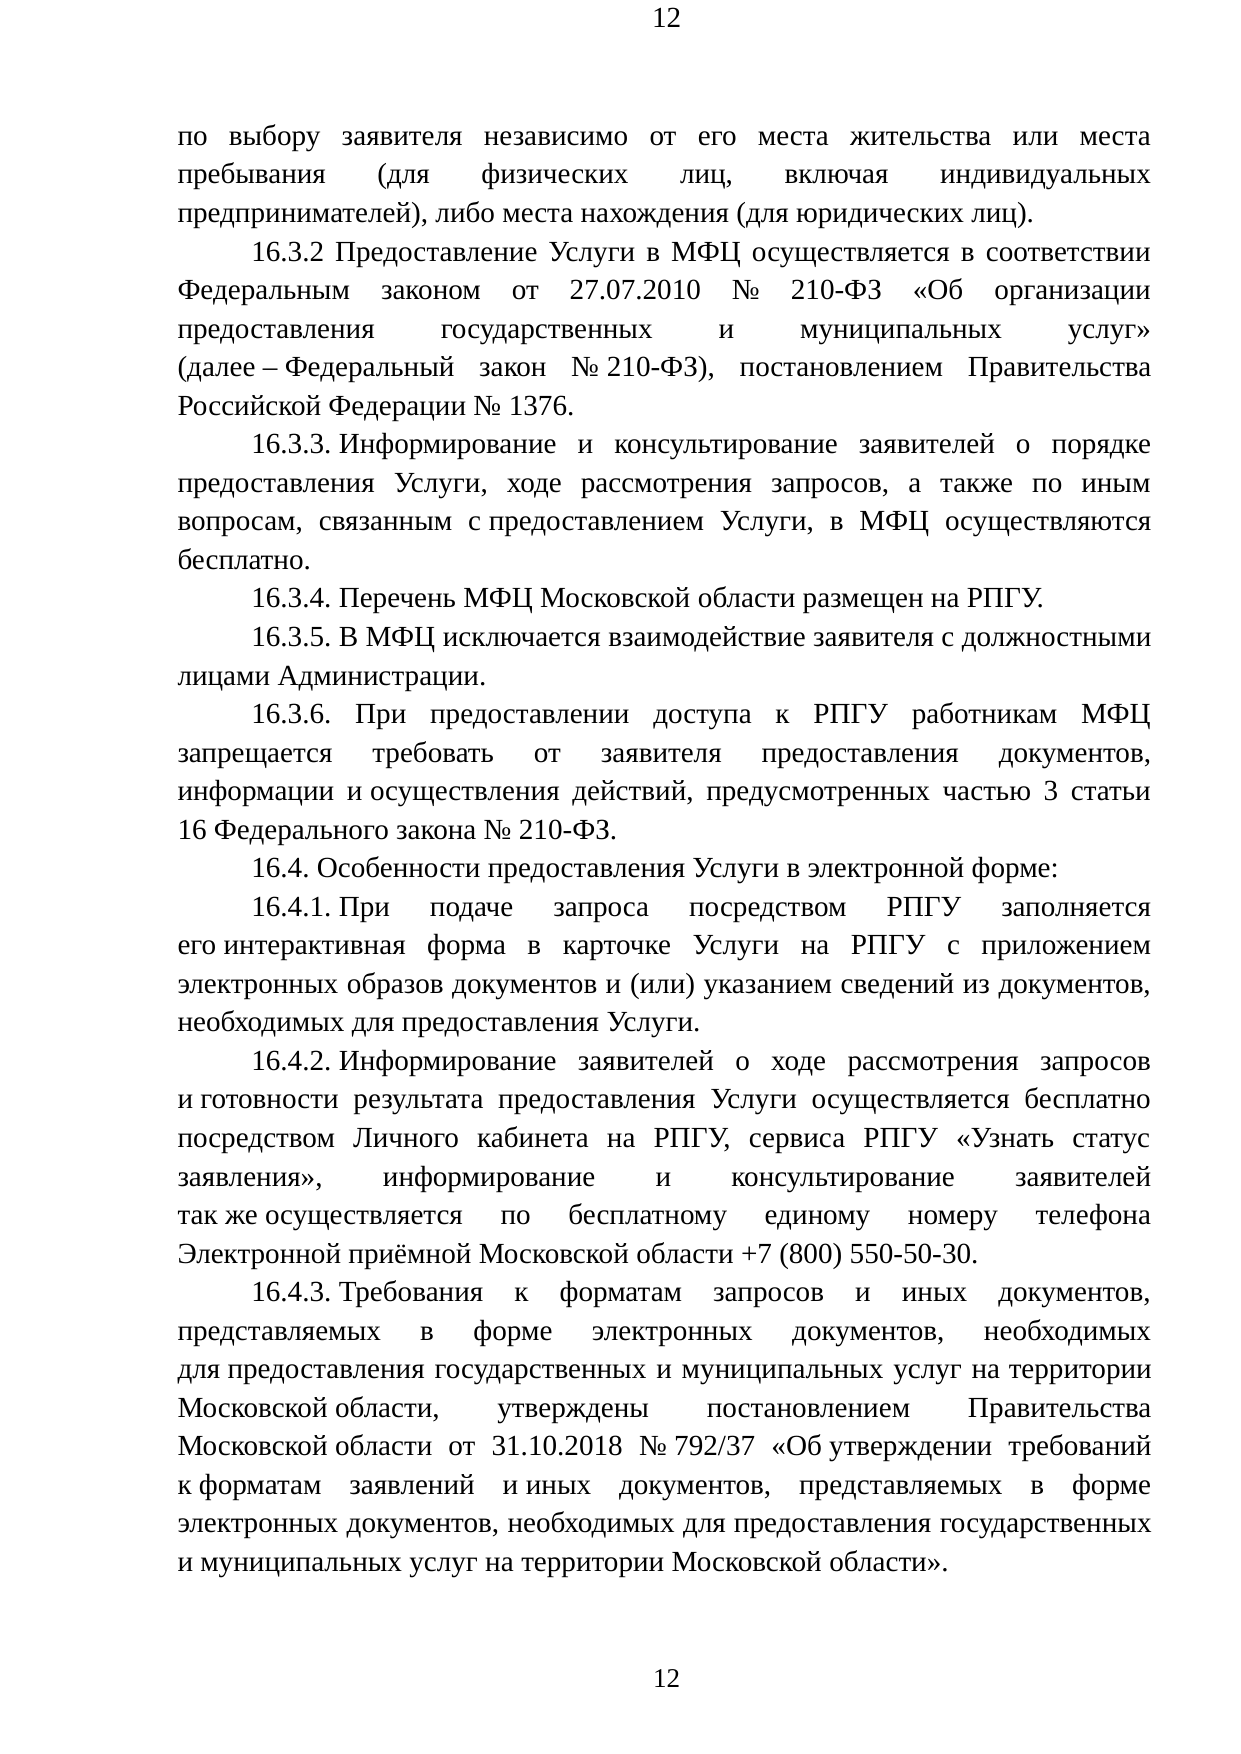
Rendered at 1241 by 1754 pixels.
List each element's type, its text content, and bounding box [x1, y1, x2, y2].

text 16.3.4. Перечень МФЦ Московской области размещен на РПГУ. [177, 581, 1152, 614]
text 16.3.2 Предоставление Услуги в МФЦ осуществляется в соответствии Федеральным законом от 27.07.2010 № 210-ФЗ «Об организации предоставления государственных и муниципальных услуг» (далее – Федеральный закон № 210-ФЗ), постановлением Правительства Российской Федерации № 1376. [177, 234, 1152, 421]
text 16.4.2. Информирование заявителей о ходе рассмотрения запросов и готовности результата предоставления Услуги осуществляется бесплатно посредством Личного кабинета на РПГУ, сервиса РПГУ «Узнать статус заявления», информирование и консультирование заявителей так же осуществляется по бесплатному единому номеру телефона Электронной приёмной Московской области +7 (800) 550-50-30. [177, 1043, 1152, 1269]
text 16.4.3. Требования к форматам запросов и иных документов, представляемых в форме электронных документов, необходимых для предоставления государственных и муниципальных услуг на территории Московской области, утверждены постановлением Правительства Московской области от 31.10.2018 № 792/37 «Об утверждении требований к форматам заявлений и иных документов, представляемых в форме электронных документов, необходимых для предоставления государственных и муниципальных услуг на территории Московской области». [177, 1274, 1152, 1578]
text 16.3.5. В МФЦ исключается взаимодействие заявителя с должностными лицами Администрации. [177, 619, 1152, 691]
text 16.4.1. При подаче запроса посредством РПГУ заполняется его интерактивная форма в карточке Услуги на РПГУ с приложением электронных образов документов и (или) указанием сведений из документов, необходимых для предоставления Услуги. [177, 889, 1152, 1038]
text 16.3.3. Информирование и консультирование заявителей о порядке предоставления Услуги, ходе рассмотрения запросов, а также по иным вопросам, связанным с предоставлением Услуги, в МФЦ осуществляются бесплатно. [177, 426, 1152, 576]
text 16.3.6. При предоставлении доступа к РПГУ работникам МФЦ запрещается требовать от заявителя предоставления документов, информации и осуществления действий, предусмотренных частью 3 статьи 16 Федерального закона № 210-ФЗ. [177, 696, 1152, 845]
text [177, 118, 1152, 229]
text 16.4. Особенности предоставления Услуги в электронной форме: [177, 850, 1152, 884]
